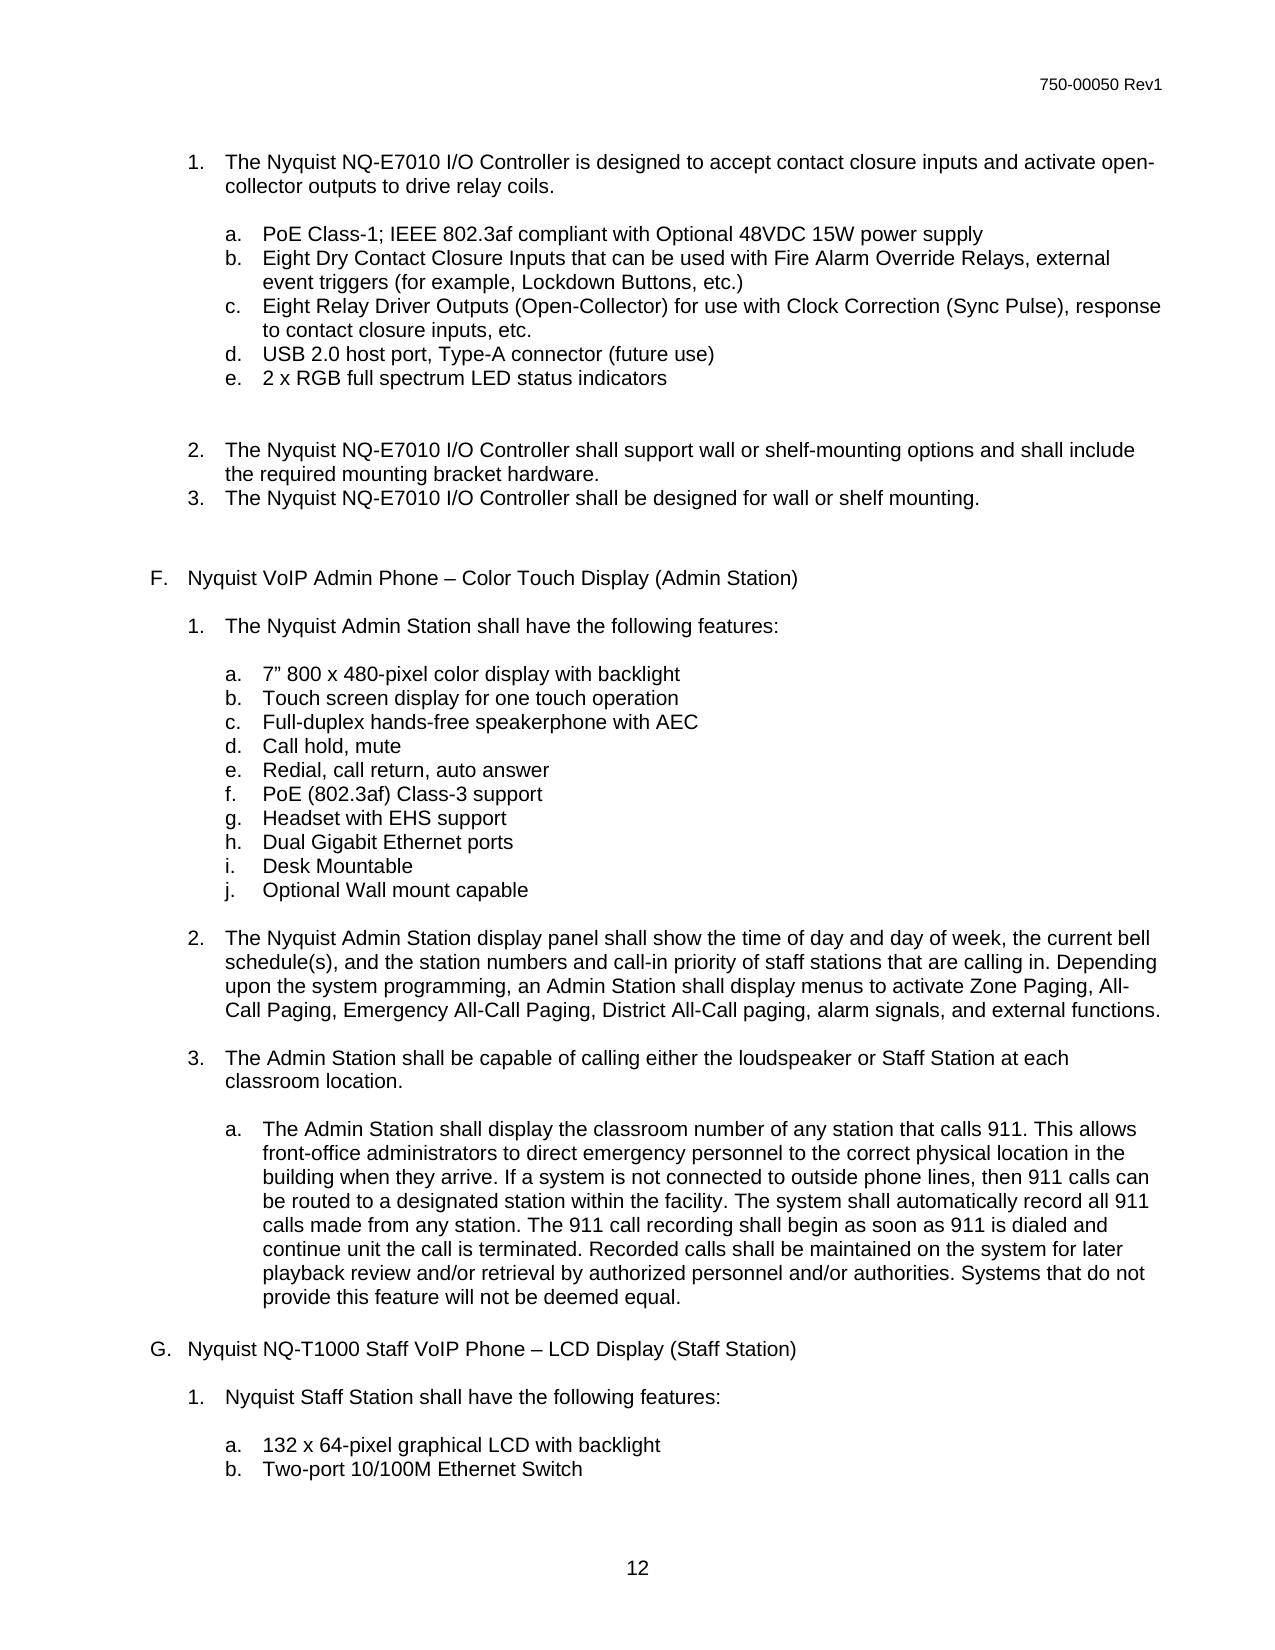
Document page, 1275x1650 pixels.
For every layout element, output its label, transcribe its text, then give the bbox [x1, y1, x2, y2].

subtitle Nyquist VoIP Admin Phone – Color Touch Display (Admin Station) [150, 566, 1162, 590]
list USB 2.0 host port, Type-A connector (future use) [225, 342, 1162, 366]
list Nyquist Staff Station shall have the following features: [187, 1385, 1162, 1409]
subtitle Nyquist NQ-T1000 Staff VoIP Phone – LCD Display (Staff Station) [150, 1337, 1162, 1361]
list 2 x RGB full spectrum LED status indicators [225, 366, 1162, 389]
list The Nyquist NQ-E7010 I/O Controller shall support wall or shelf-mounting options and shall include the required mounting bracket hardware. [187, 437, 1162, 485]
list Eight Dry Contact Closure Inputs that can be used with Fire Alarm Override Relays, external event triggers (for example, Lockdown Buttons, etc.) [225, 246, 1162, 294]
list Full-duplex hands-free speakerphone with AEC [225, 710, 1162, 734]
list Call hold, mute [225, 734, 1162, 758]
list The Nyquist Admin Station display panel shall show the time of day and day of week, the current bell schedule(s), and the station numbers and call-in priority of staff stations that are calling in. Depending upon the system programming, an Admin Station shall display menus to activate Zone Paging, All-Call Paging, Emergency All-Call Paging, District All-Call paging, alarm signals, and external functions. [187, 926, 1162, 1021]
list 7” 800 x 480-pixel color display with backlight [225, 662, 1162, 686]
list The Nyquist NQ-E7010 I/O Controller shall be designed for wall or shelf mounting. [187, 485, 1162, 538]
list The Nyquist Admin Station shall have the following features: [187, 614, 1162, 638]
list The Admin Station shall be capable of calling either the loudspeaker or Staff Station at each classroom location. [187, 1045, 1162, 1093]
list Two-port 10/100M Ethernet Switch [225, 1457, 1162, 1481]
list Dual Gigabit Ethernet ports [225, 830, 1162, 854]
list PoE Class-1; IEEE 802.3af compliant with Optional 48VDC 15W power supply [225, 222, 1162, 246]
list The Nyquist NQ-E7010 I/O Controller is designed to accept contact closure inputs and activate open-collector outputs to drive relay coils. [187, 150, 1162, 198]
list Desk Mountable [225, 854, 1162, 878]
list Headset with EHS support [225, 806, 1162, 830]
list 132 x 64-pixel graphical LCD with backlight [225, 1433, 1162, 1457]
list Eight Relay Driver Outputs (Open-Collector) for use with Clock Correction (Sync Pulse), response to contact closure inputs, etc. [225, 294, 1162, 342]
list Optional Wall mount capable [225, 878, 1162, 902]
list Redial, call return, auto answer [225, 758, 1162, 782]
list PoE (802.3af) Class-3 support [225, 782, 1162, 806]
list The Admin Station shall display the classroom number of any station that calls 911. This allows front-office administrators to direct emergency personnel to the correct physical location in the building when they arrive. If a system is not connected to outside phone lines, then 911 calls can be routed to a designated station within the facility. The system shall automatically record all 911 calls made from any station. The 911 call recording shall begin as soon as 911 is dialed and continue unit the call is terminated. Recorded calls shall be maintained on the system for later playback review and/or retrieval by authorized personnel and/or authorities. Systems that do not provide this feature will not be deemed equal. [225, 1117, 1162, 1309]
list Touch screen display for one touch operation [225, 686, 1162, 710]
